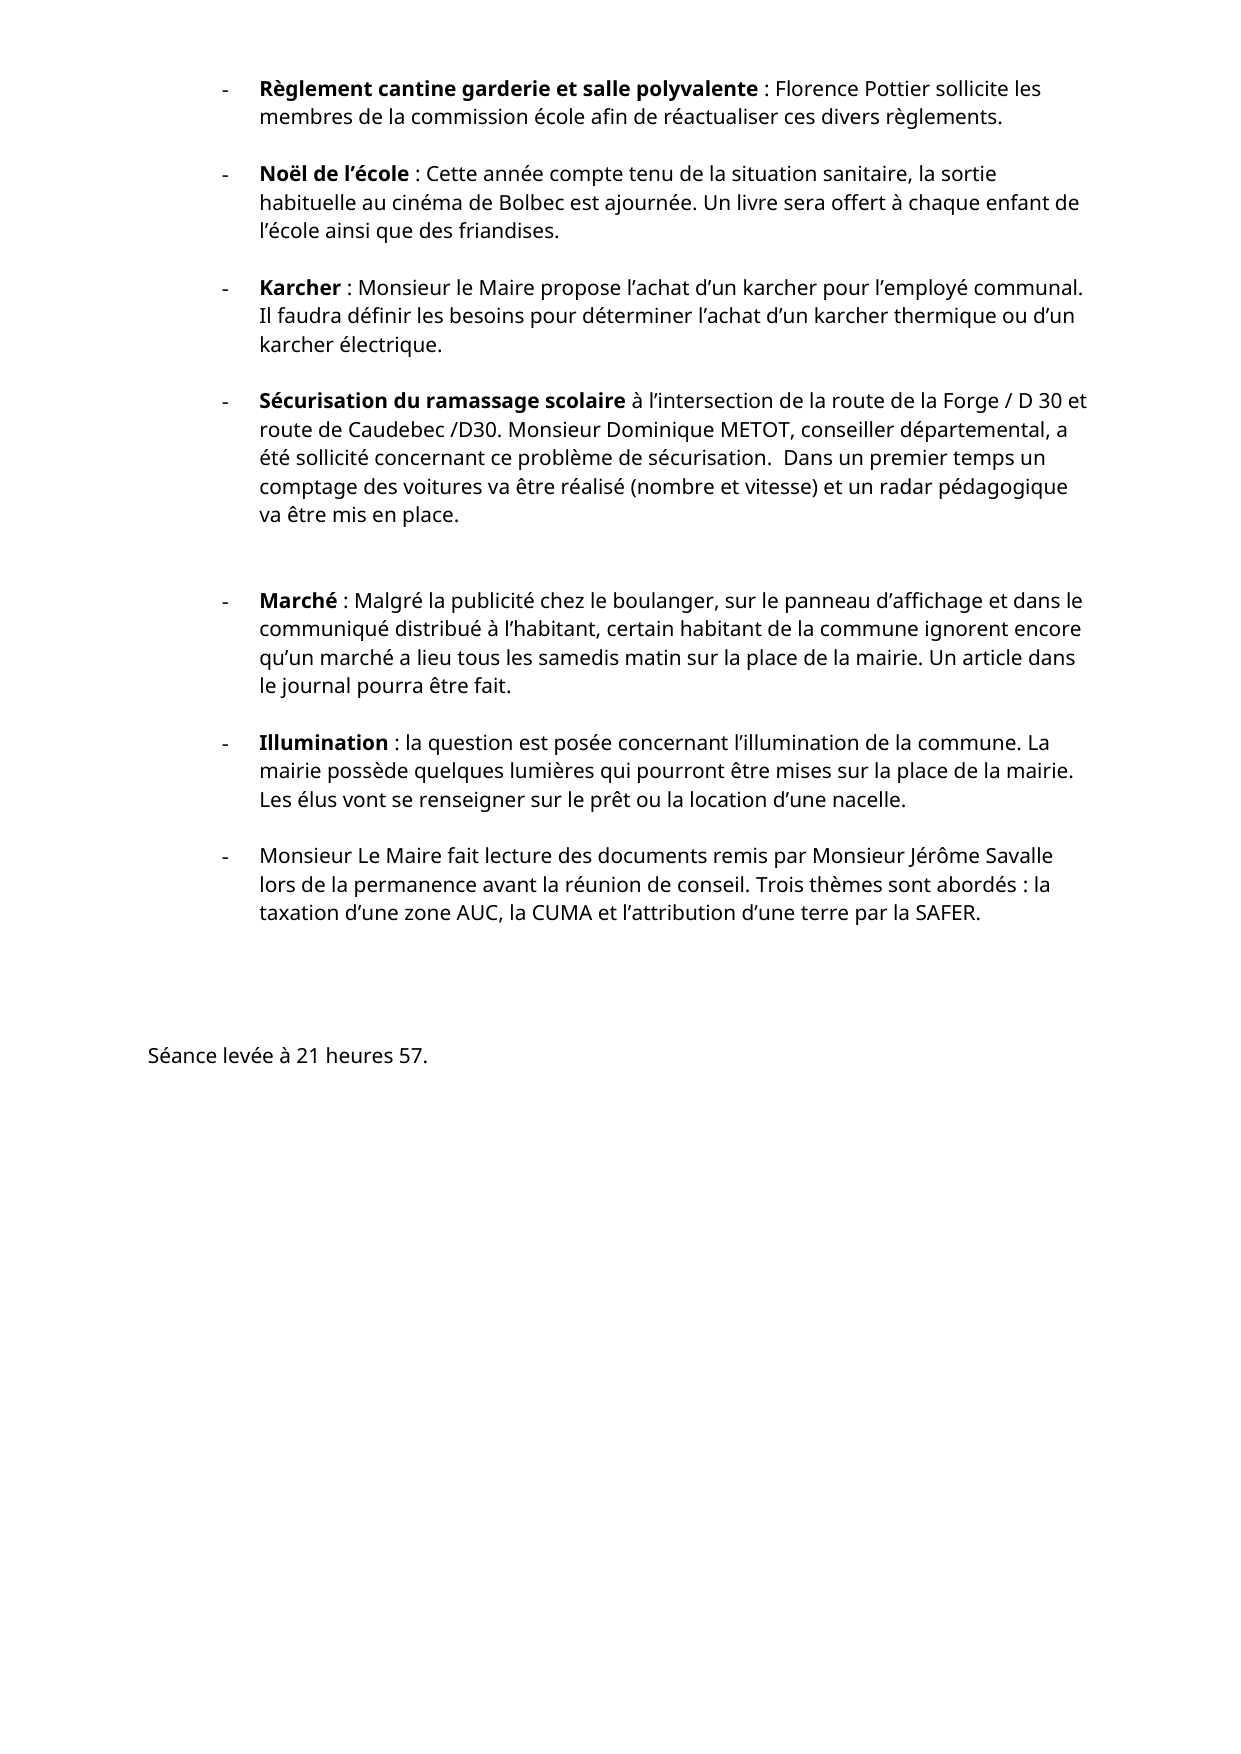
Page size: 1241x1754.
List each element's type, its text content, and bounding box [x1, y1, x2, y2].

list Règlement cantine garderie et salle polyvalente : Florence Pottier sollicite les membres de la commission école afin de réactualiser ces divers règlements. [222, 74, 1093, 131]
list Marché : Malgré la publicité chez le boulanger, sur le panneau d’affichage et dans le communiqué distribué à l’habitant, certain habitant de la commune ignorent encore qu’un marché a lieu tous les samedis matin sur la place de la mairie. Un article dans le journal pourra être fait. [222, 586, 1093, 699]
list Monsieur Le Maire fait lecture des documents remis par Monsieur Jérôme Savalle lors de la permanence avant la réunion de conseil. Trois thèmes sont abordés : la taxation d’une zone AUC, la CUMA et l’attribution d’une terre par la SAFER. [222, 842, 1093, 927]
list Karcher : Monsieur le Maire propose l’achat d’un karcher pour l’employé communal. Il faudra définir les besoins pour déterminer l’achat d’un karcher thermique ou d’un karcher électrique. [222, 273, 1093, 358]
list Sécurisation du ramassage scolaire à l’intersection de la route de la Forge / D 30 et route de Caudebec /D30. Monsieur Dominique METOT, conseiller départemental, a été sollicité concernant ce problème de sécurisation. Dans un premier temps un comptage des voitures va être réalisé (nombre et vitesse) et un radar pédagogique va être mis en place. [222, 387, 1093, 529]
list Illumination : la question est posée concernant l’illumination de la commune. La mairie possède quelques lumières qui pourront être mises sur la place de la mairie. Les élus vont se renseigner sur le prêt ou la location d’une nacelle. [222, 728, 1093, 813]
list Noël de l’école : Cette année compte tenu de la situation sanitaire, la sortie habituelle au cinéma de Bolbec est ajournée. Un livre sera offert à chaque enfant de l’école ainsi que des friandises. [222, 159, 1093, 244]
text Séance levée à 21 heures 57. [148, 1041, 1093, 1069]
